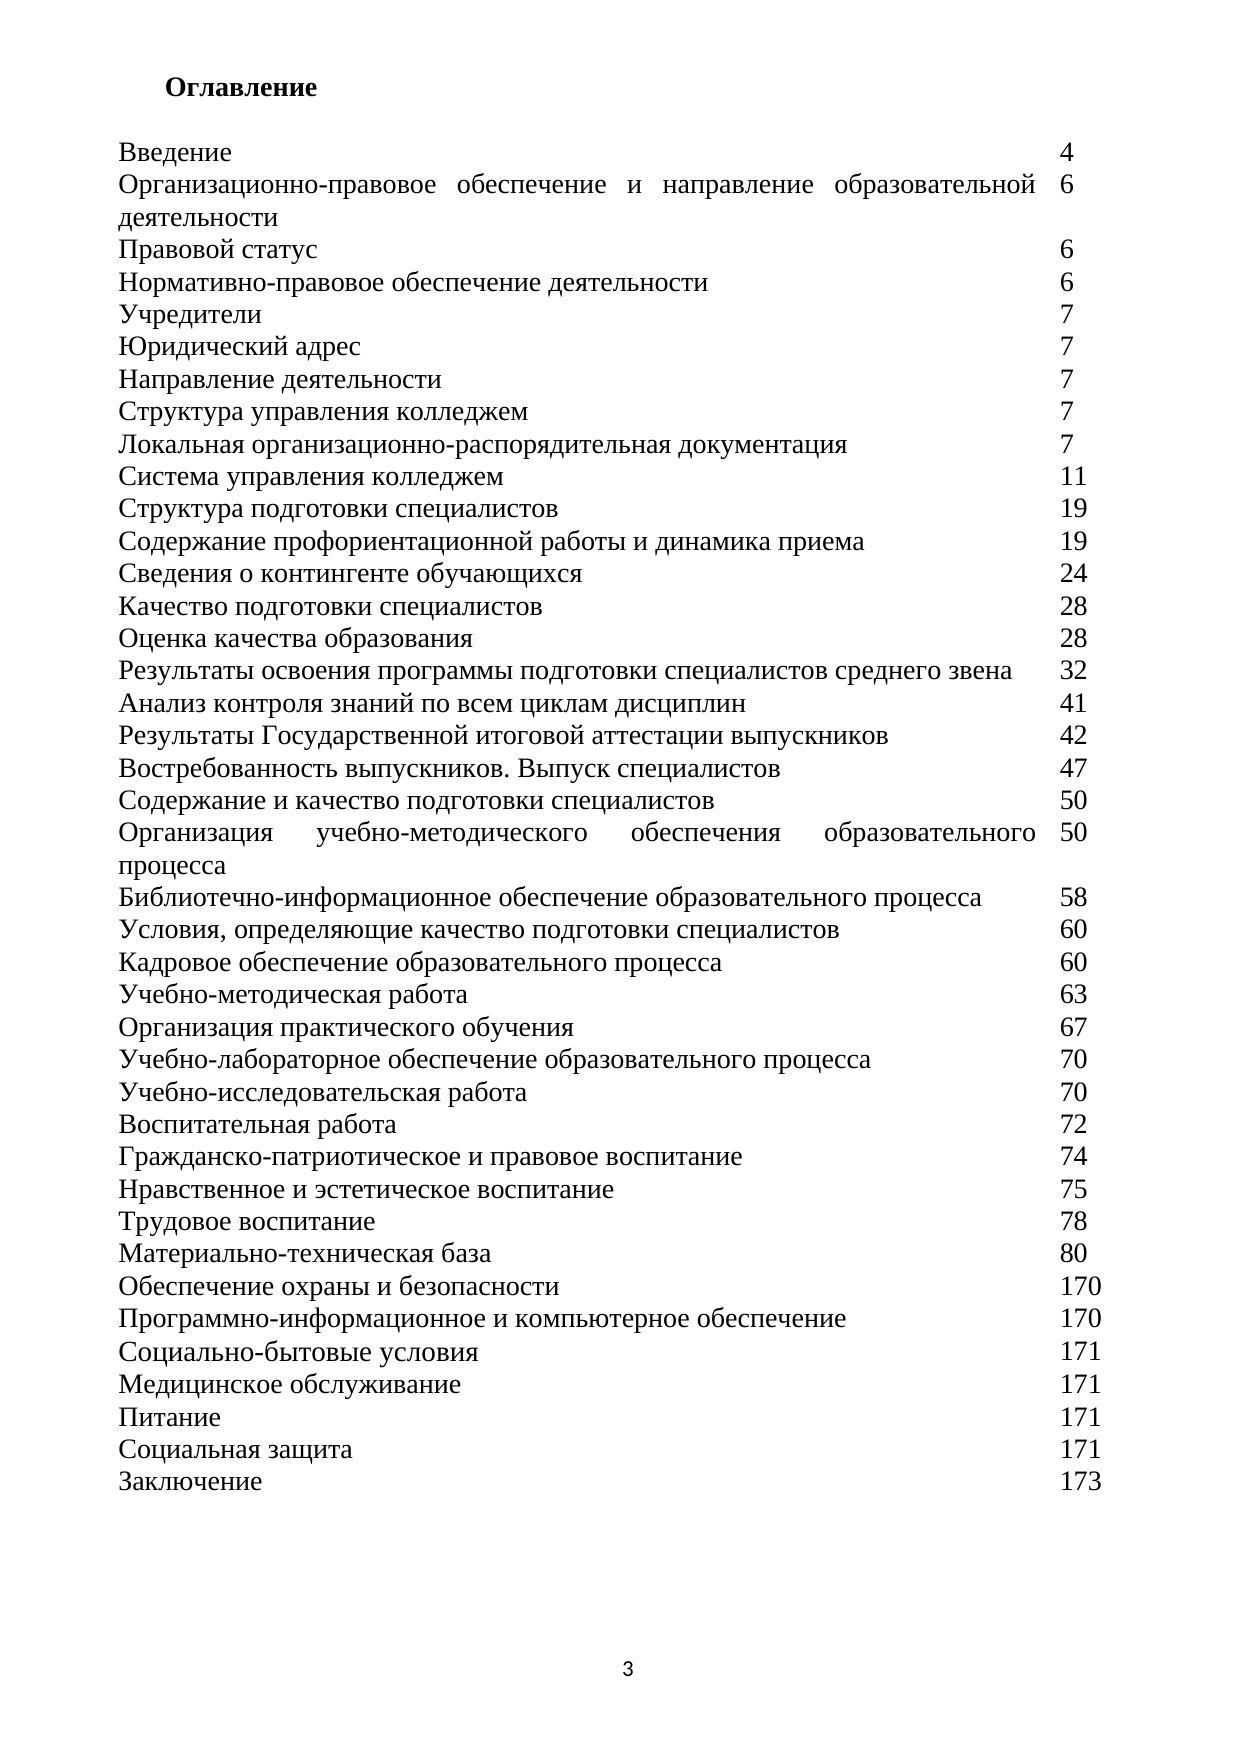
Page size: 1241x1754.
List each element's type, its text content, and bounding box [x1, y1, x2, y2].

table_cell Нравственное и эстетическое воспитание [107, 1172, 1048, 1204]
table_cell 32 [1048, 654, 1137, 686]
table_cell 63 [1048, 978, 1137, 1010]
table_cell Качество подготовки специалистов [107, 589, 1048, 621]
table_cell 11 [1048, 459, 1137, 491]
table_cell Организация практического обучения [107, 1010, 1048, 1042]
table_cell 19 [1048, 491, 1137, 524]
table_cell Питание [107, 1400, 1048, 1432]
table_cell Оценка качества образования [107, 621, 1048, 653]
table_cell Кадровое обеспечение образовательного процесса [107, 945, 1048, 977]
table_cell Юридический адрес [107, 330, 1048, 362]
table_cell 50 [1048, 815, 1137, 880]
table_cell Программно-информационное и компьютерное обеспечение [107, 1301, 1048, 1334]
table_cell 58 [1048, 880, 1137, 913]
table_cell Содержание профориентационной работы и динамика приема [107, 524, 1048, 556]
table_cell Результаты Государственной итоговой аттестации выпускников [107, 718, 1048, 751]
table_cell Структура управления колледжем [107, 394, 1048, 427]
table_cell 19 [1048, 524, 1137, 556]
table_cell Востребованность выпускников. Выпуск специалистов [107, 751, 1048, 783]
table_cell Анализ контроля знаний по всем циклам дисциплин [107, 686, 1048, 718]
table_cell Учебно-исследовательская работа [107, 1075, 1048, 1107]
table_cell 6 [1048, 168, 1137, 232]
text Оглавление [120, 70, 1137, 103]
table_cell Условия, определяющие качество подготовки специалистов [107, 913, 1048, 945]
table_cell Социально-бытовые условия [107, 1334, 1048, 1367]
table_cell 7 [1048, 330, 1137, 362]
table_cell 24 [1048, 556, 1137, 589]
table_cell 70 [1048, 1042, 1137, 1074]
table_cell 173 [1048, 1465, 1137, 1497]
table_cell Воспитательная работа [107, 1107, 1048, 1139]
table_cell 60 [1048, 945, 1137, 977]
table_cell 6 [1048, 232, 1137, 265]
table_cell 171 [1048, 1432, 1137, 1464]
table_cell 171 [1048, 1367, 1137, 1400]
table_cell Медицинское обслуживание [107, 1367, 1048, 1400]
table_cell 28 [1048, 621, 1137, 653]
table_cell Трудовое воспитание [107, 1204, 1048, 1237]
table_cell Библиотечно-информационное обеспечение образовательного процесса [107, 880, 1048, 913]
table_cell 171 [1048, 1400, 1137, 1432]
table_cell 170 [1048, 1269, 1137, 1301]
table_cell Направление деятельности [107, 362, 1048, 394]
table_cell 72 [1048, 1107, 1137, 1139]
table_cell Сведения о контингенте обучающихся [107, 556, 1048, 589]
table_cell 7 [1048, 297, 1137, 329]
table_cell Организационно-правовое обеспечение и направление образовательной деятельности [107, 168, 1048, 232]
table_cell Содержание и качество подготовки специалистов [107, 783, 1048, 815]
table_cell Социальная защита [107, 1432, 1048, 1464]
table_cell Обеспечение охраны и безопасности [107, 1269, 1048, 1301]
table_cell Система управления колледжем [107, 459, 1048, 491]
table_cell 50 [1048, 783, 1137, 815]
table_cell 74 [1048, 1139, 1137, 1172]
table_cell Результаты освоения программы подготовки специалистов среднего звена [107, 654, 1048, 686]
table_cell Заключение [107, 1465, 1048, 1497]
table_header 4 [1048, 135, 1137, 167]
table_cell 42 [1048, 718, 1137, 751]
table_cell Нормативно-правовое обеспечение деятельности [107, 265, 1048, 297]
table_cell 6 [1048, 265, 1137, 297]
table_cell 78 [1048, 1204, 1137, 1237]
table_cell 7 [1048, 427, 1137, 459]
table_cell 41 [1048, 686, 1137, 718]
table_cell Материально-техническая база [107, 1237, 1048, 1269]
table_cell 7 [1048, 362, 1137, 394]
table_cell 7 [1048, 394, 1137, 427]
table_cell 70 [1048, 1075, 1137, 1107]
table_cell 80 [1048, 1237, 1137, 1269]
table_cell Учредители [107, 297, 1048, 329]
table_cell 28 [1048, 589, 1137, 621]
table_cell Учебно-лабораторное обеспечение образовательного процесса [107, 1042, 1048, 1074]
table_cell Организация учебно-методического обеспечения образовательного процесса [107, 815, 1048, 880]
table_cell 47 [1048, 751, 1137, 783]
table_cell Структура подготовки специалистов [107, 491, 1048, 524]
table_cell Гражданско-патриотическое и правовое воспитание [107, 1139, 1048, 1172]
table_cell 67 [1048, 1010, 1137, 1042]
table_cell 170 [1048, 1301, 1137, 1334]
table_cell Локальная организационно-распорядительная документация [107, 427, 1048, 459]
table_cell Правовой статус [107, 232, 1048, 265]
table_cell Учебно-методическая работа [107, 978, 1048, 1010]
table_header Введение [107, 135, 1048, 167]
table_cell 60 [1048, 913, 1137, 945]
table_cell 75 [1048, 1172, 1137, 1204]
table_cell 171 [1048, 1334, 1137, 1367]
